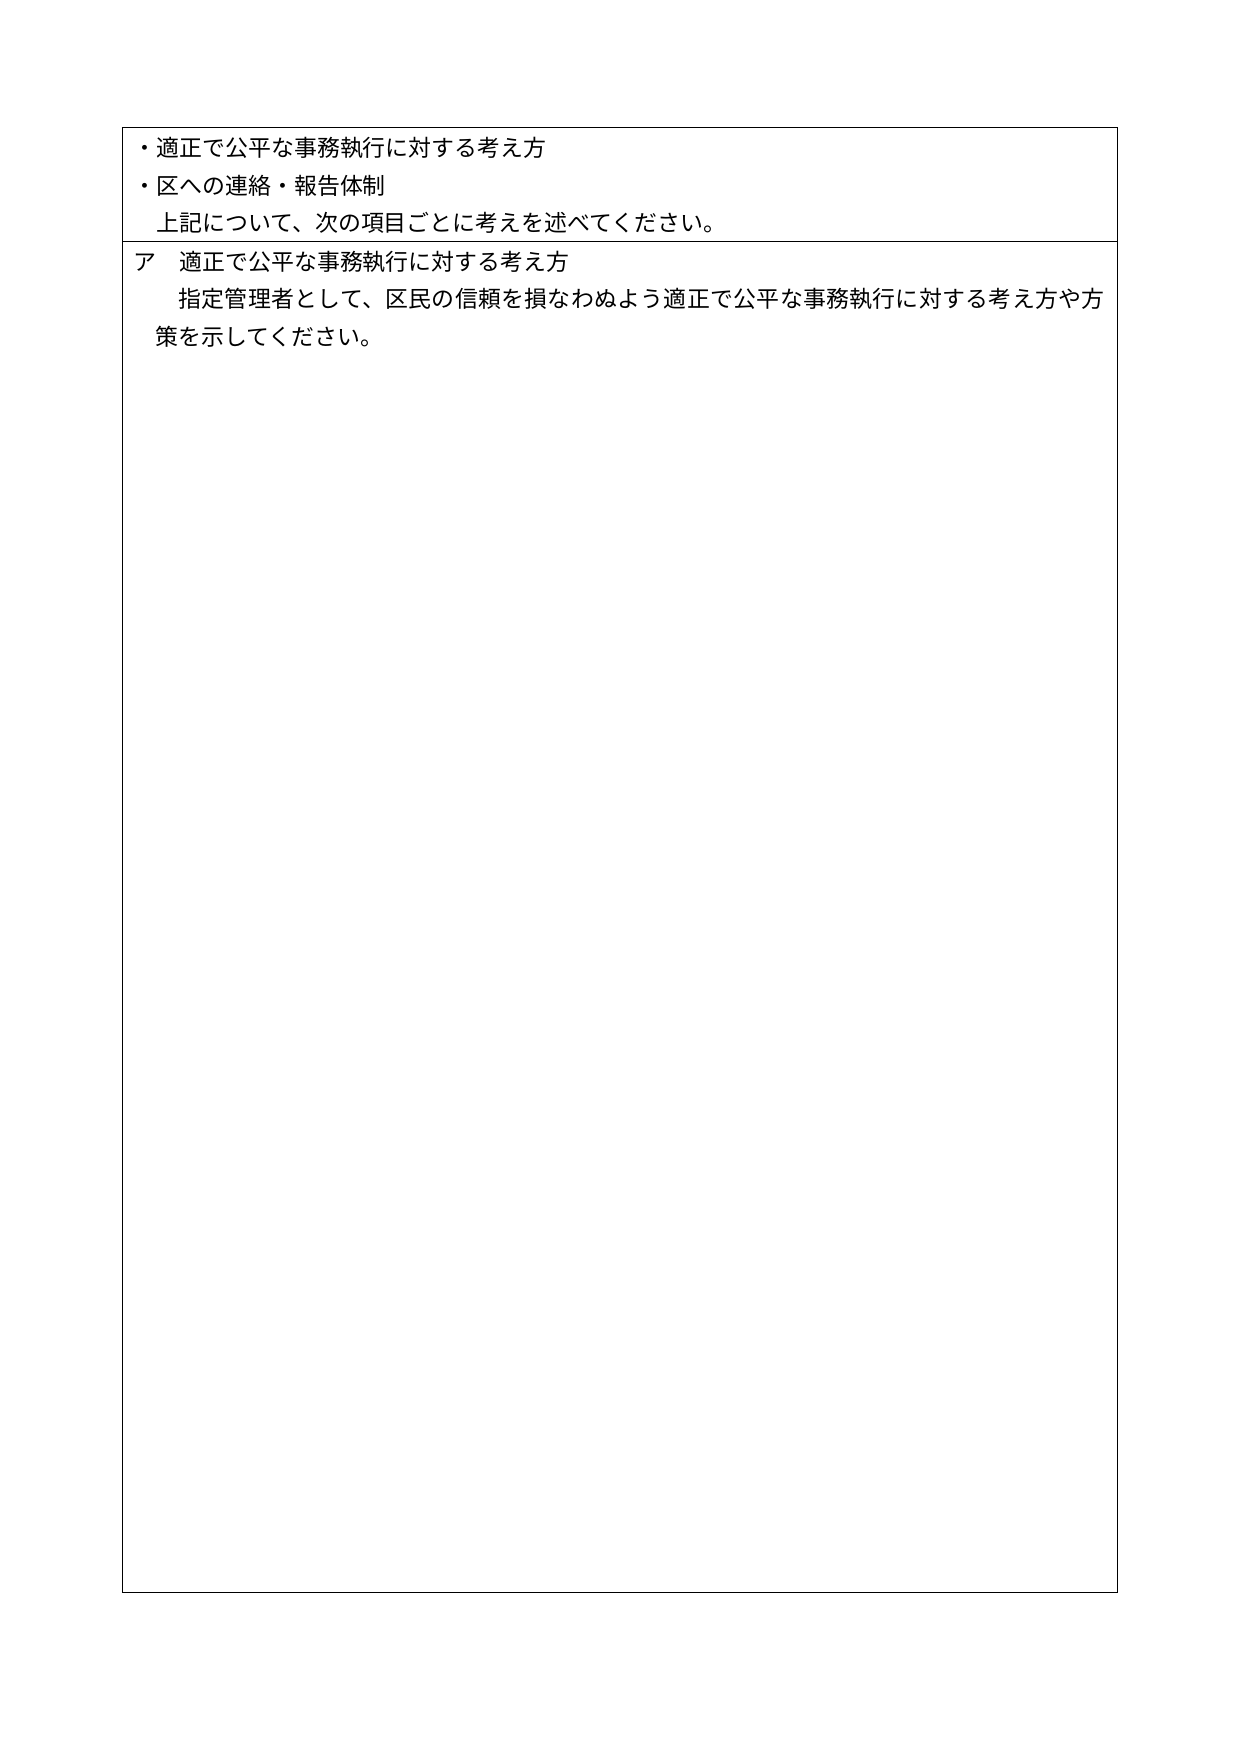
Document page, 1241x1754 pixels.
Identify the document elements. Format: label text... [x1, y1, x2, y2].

table_header ・適正で公平な事務執行に対する考え方 ・区への連絡・報告体制 上記について、次の項目ごとに考えを述べてください。 [123, 128, 1117, 241]
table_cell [123, 242, 1117, 1592]
